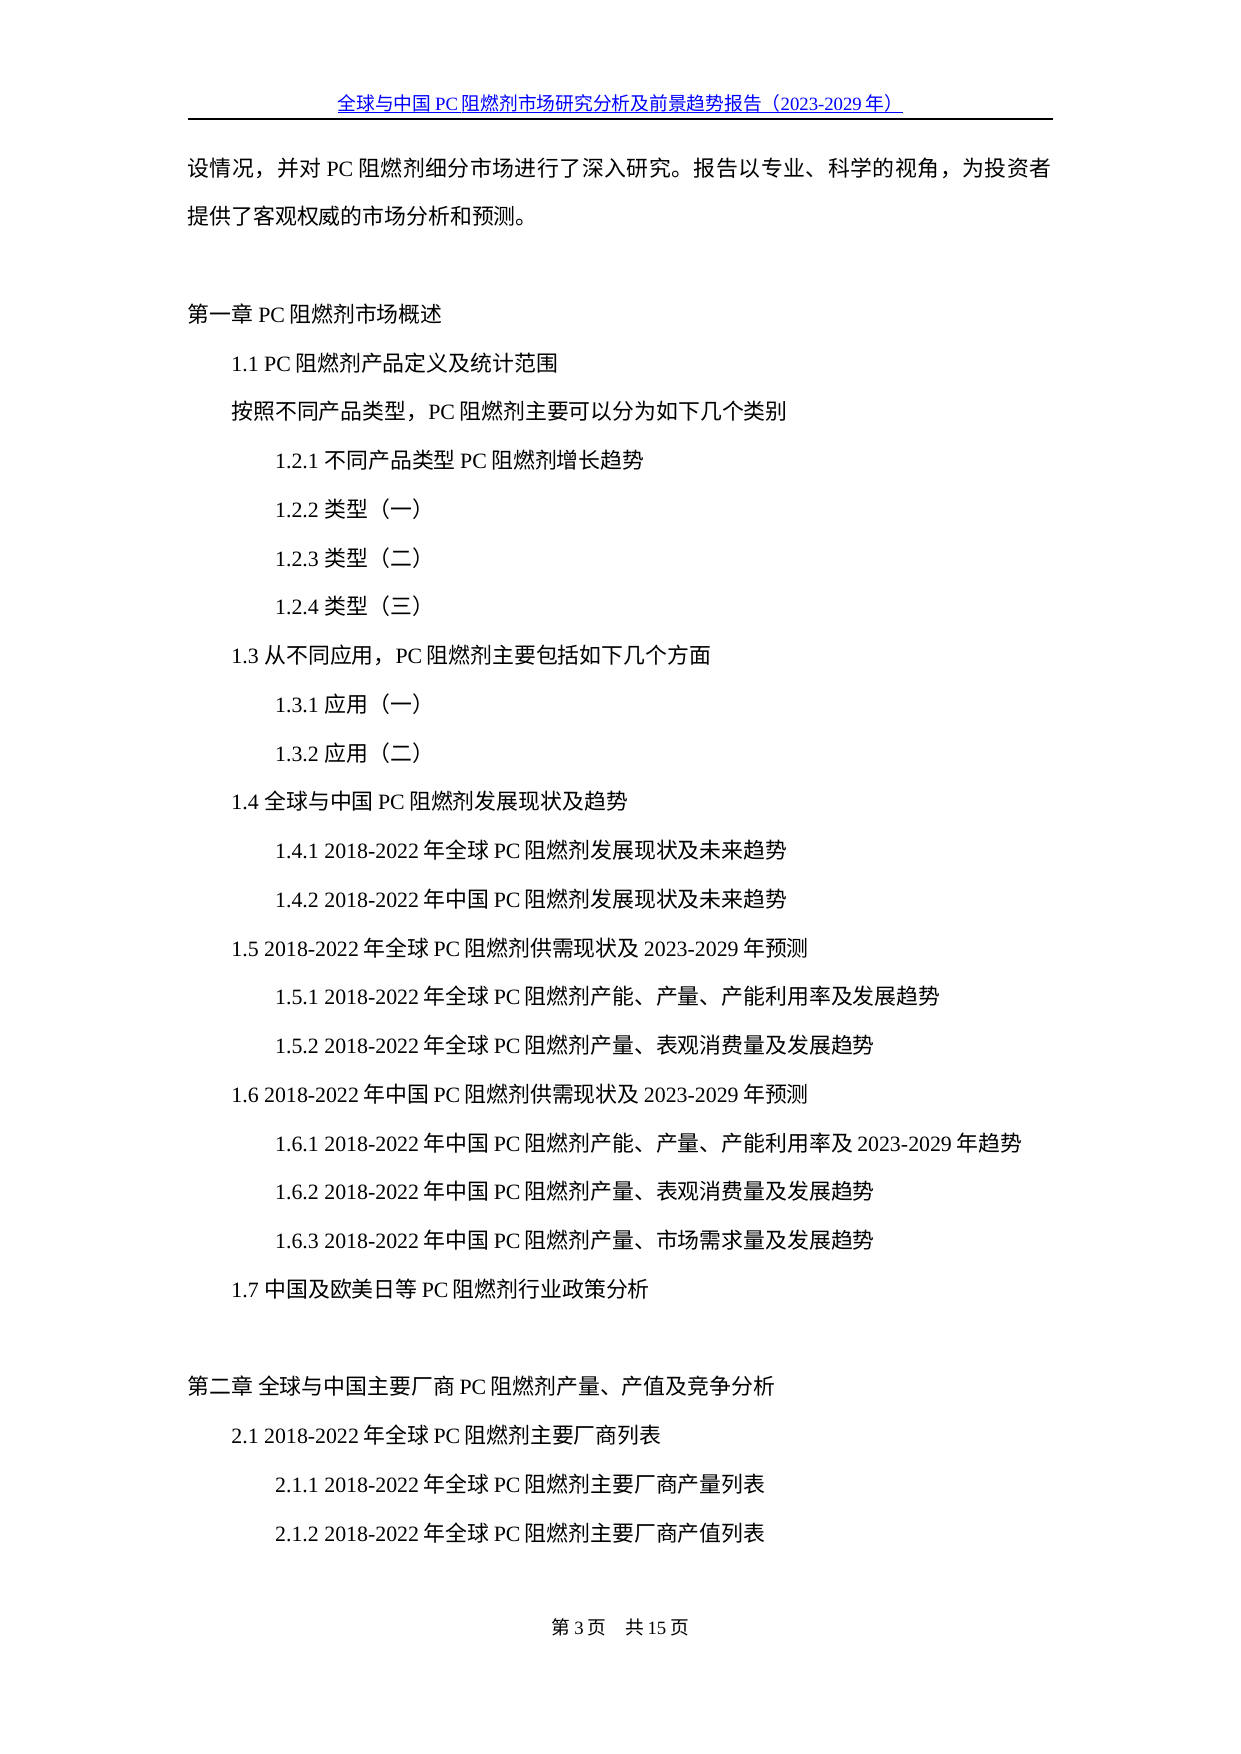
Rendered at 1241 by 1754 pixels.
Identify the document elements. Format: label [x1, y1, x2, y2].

text [187, 150, 1053, 1548]
